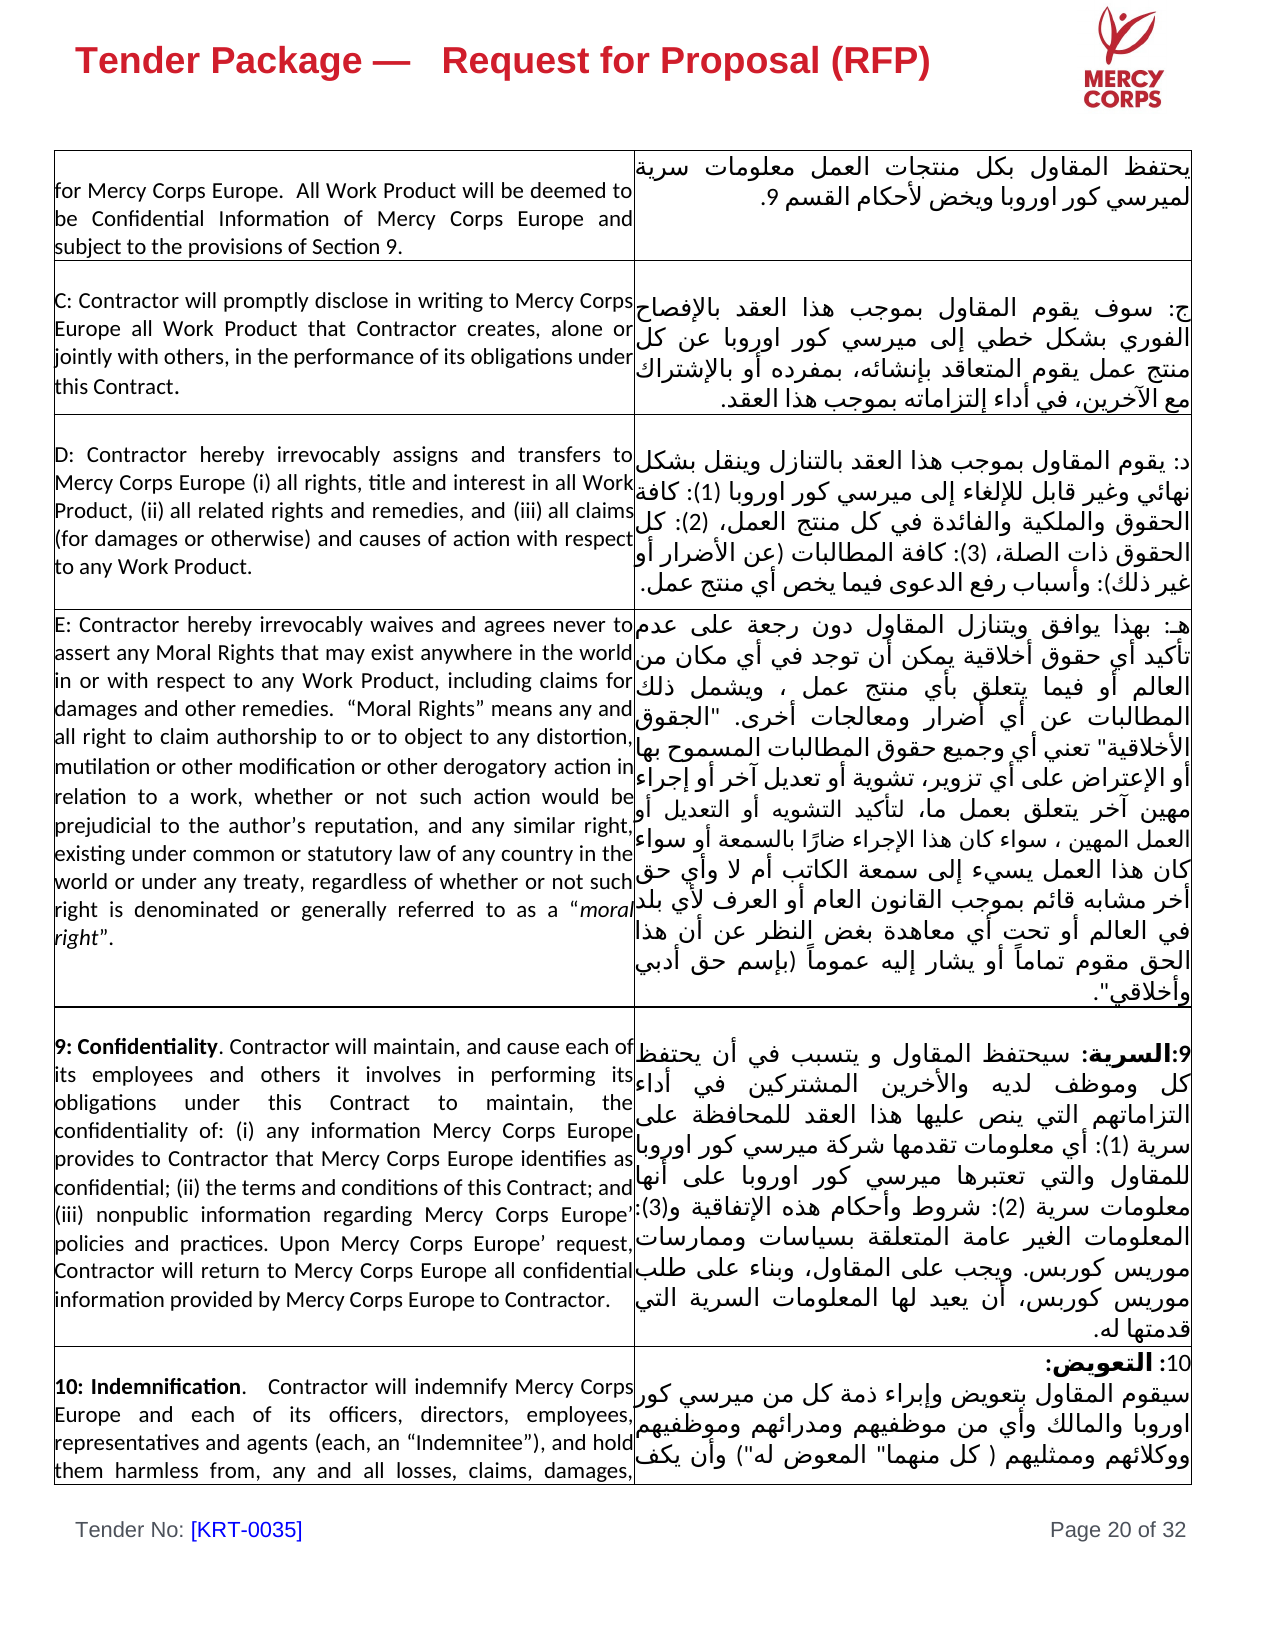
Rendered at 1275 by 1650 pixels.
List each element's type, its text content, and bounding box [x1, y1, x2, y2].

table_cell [635, 1347, 1191, 1484]
picture [1076, 0, 1167, 114]
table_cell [635, 151, 1191, 260]
table_cell ج: سوف يقوم المقاول بموجب هذا العقد بالإفصاح الفوري بشكل خطي إلى ميرسي كور اوروبا عن كل منتج عمل يقوم المتعاقد بإنشائه، بمفرده أو بالإشتراك مع الآخرين، في أداء إلتزاماته بموجب هذا العقد. [635, 261, 1191, 414]
table_cell 9: Confidentiality. Contractor will maintain, and cause each of its employees and others it involves in performing its obligations under this Contract to maintain, the confidentiality of: (i) any information Mercy Corps Europe provides to Contractor that Mercy Corps Europe identifies as confidential; (ii) the terms and conditions of this Contract; and (iii) nonpublic information regarding Mercy Corps Europe’ policies and practices. Upon Mercy Corps Europe’ request, Contractor will return to Mercy Corps Europe all confidential information provided by Mercy Corps Europe to Contractor. [55, 1008, 634, 1346]
table_cell E: Contractor hereby irrevocably waives and agrees never to assert any Moral Rights that may exist anywhere in the world in or with respect to any Work Product, including claims for damages and other remedies. “Moral Rights” means any and all right to claim authorship to or to object to any distortion, mutilation or other modification or other derogatory action in relation to a work, whether or not such action would be prejudicial to the author’s reputation, and any similar right, existing under common or statutory law of any country in the world or under any treaty, regardless of whether or not such right is denominated or generally referred to as a “moral right”. [55, 610, 634, 1006]
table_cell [55, 151, 634, 260]
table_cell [55, 1347, 634, 1484]
table_cell هـ: بهذا يوافق ويتنازل المقاول دون رجعة على عدم تأكيد أي حقوق أخلاقية يمكن أن توجد في أي مكان من العالم أو فيما يتعلق بأي منتج عمل ، ويشمل ذلك المطالبات عن أي أضرار ومعالجات أخرى. "الجقوق الأخلاقية" تعني أي وجميع حقوق المطالبات المسموح بها أو الإعتراض على أي تزوير، تشوية أو تعديل آخر أو إجراء مهين آخر يتعلق بعمل ما، لتأكيد التشويه أو التعديل أو العمل المهين ، سواء كان هذا الإجراء ضارًا بالسمعة أو سواء كان هذا العمل يسيء إلى سمعة الكاتب أم لا وأي حق أخر مشابه قائم بموجب القانون العام أو العرف لأي بلد في العالم أو تحت أي معاهدة بغض النظر عن أن هذا الحق مقوم تماماً أو يشار إليه عموماً (بإسم حق أدبي وأخلاقي". [635, 610, 1191, 1006]
table_cell د: يقوم المقاول بموجب هذا العقد بالتنازل وينقل بشكل نهائي وغير قابل للإلغاء إلى ميرسي كور اوروبا (1): كافة الحقوق والملكية والفائدة في كل منتج العمل، (2): كل الحقوق ذات الصلة، (3): كافة المطالبات (عن الأضرار أو غير ذلك): وأسباب رفع الدعوى فيما يخص أي منتج عمل. [635, 415, 1191, 609]
table_cell D: Contractor hereby irrevocably assigns and transfers to Mercy Corps Europe (i) all rights, title and interest in all Work Product, (ii) all related rights and remedies, and (iii) all claims (for damages or otherwise) and causes of action with respect to any Work Product. [55, 415, 634, 609]
table_cell C: Contractor will promptly disclose in writing to Mercy Corps Europe all Work Product that Contractor creates, alone or jointly with others, in the performance of its obligations under this Contract. [55, 261, 634, 414]
table_cell 9:السرية: سيحتفظ المقاول و يتسبب في أن يحتفظ كل وموظف لديه والأخرين المشتركين في أداء التزاماتهم التي ينص عليها هذا العقد للمحافظة على سرية (1): أي معلومات تقدمها شركة ميرسي كور اوروبا للمقاول والتي تعتبرها ميرسي كور اوروبا على أنها معلومات سرية (2): شروط وأحكام هذه الإتفاقية و(3): المعلومات الغير عامة المتعلقة بسياسات وممارسات موريس كوربس. ويجب على المقاول، وبناء على طلب موريس كوربس، أن يعيد لها المعلومات السرية التي قدمتها له. [635, 1008, 1191, 1346]
